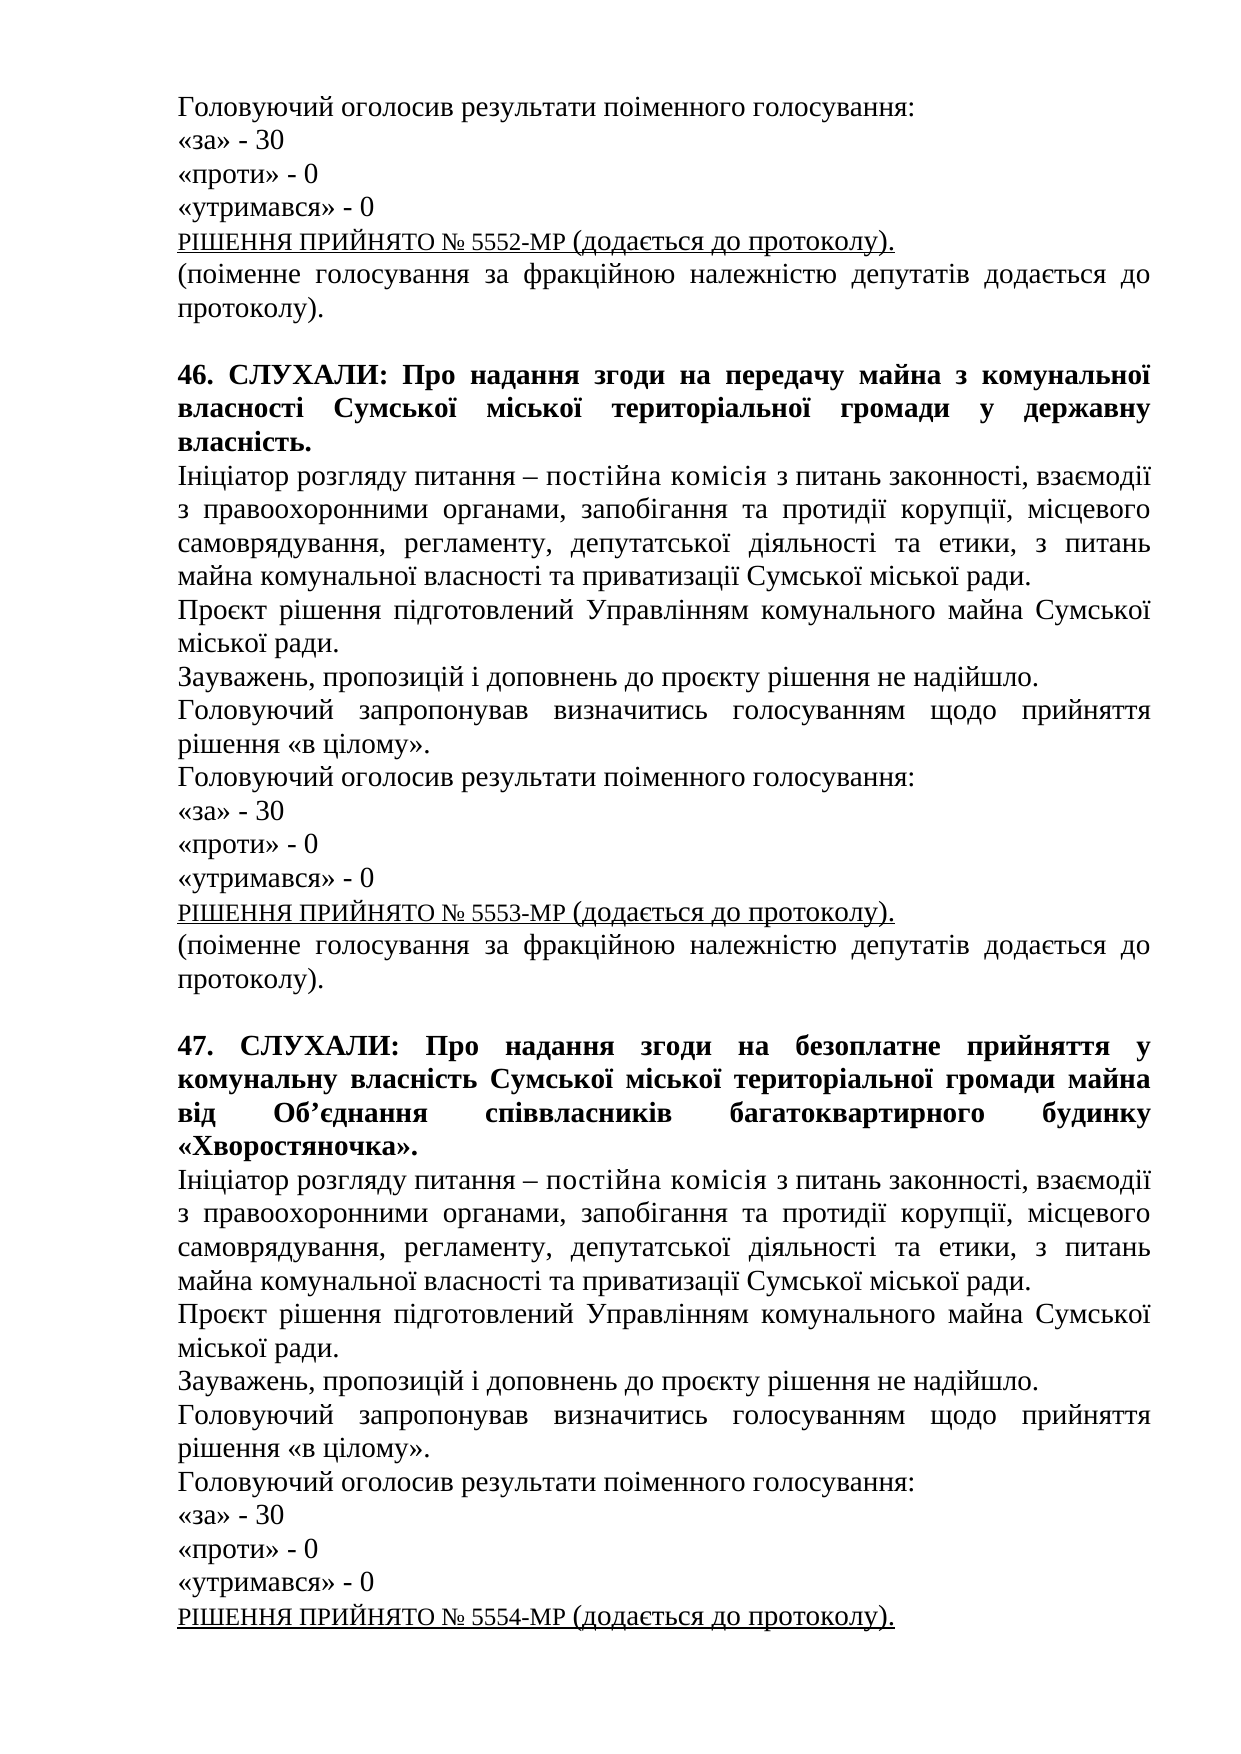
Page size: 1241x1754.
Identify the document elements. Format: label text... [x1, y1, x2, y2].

text Головуючий оголосив результати поіменного голосування: [177, 759, 1152, 793]
text «утримався» - 0 [177, 1564, 1152, 1598]
text «утримався» - 0 [177, 189, 1152, 223]
text «проти» - 0 [177, 156, 1152, 189]
text Зауважень, пропозицій і доповнень до проєкту рішення не надійшло. [177, 1363, 1152, 1397]
text РІШЕННЯ ПРИЙНЯТО № 5552-МР (додається до протоколу). [177, 223, 1152, 256]
text «проти» - 0 [177, 1531, 1152, 1564]
text Зауважень, пропозицій і доповнень до проєкту рішення не надійшло. [177, 659, 1152, 692]
text РІШЕННЯ ПРИЙНЯТО № 5554-МР (додається до протоколу). [177, 1598, 1152, 1632]
text 46. СЛУХАЛИ: Про надання згоди на передачу майна з комунальної власності Сумської міської територіальної громади у державну власність. [177, 357, 1152, 458]
text Головуючий запропонував визначитись голосуванням щодо прийняття рішення «в цілому». [177, 692, 1152, 759]
text РІШЕННЯ ПРИЙНЯТО № 5553-МР (додається до протоколу). [177, 894, 1152, 927]
text Головуючий оголосив результати поіменного голосування: [177, 1464, 1152, 1497]
text «за» - 30 [177, 793, 1152, 827]
text «за» - 30 [177, 1497, 1152, 1531]
text «за» - 30 [177, 122, 1152, 156]
text 47. СЛУХАЛИ: Про надання згоди на безоплатне прийняття у комунальну власність Сумської міської територіальної громади майна від Об’єднання співвласників багатоквартирного будинку «Хворостяночка». [177, 1028, 1152, 1162]
text (поіменне голосування за фракційною належністю депутатів додається до протоколу). [177, 256, 1152, 323]
text Проєкт рішення підготовлений Управлінням комунального майна Сумської міської ради. [177, 592, 1152, 659]
text Головуючий запропонував визначитись голосуванням щодо прийняття рішення «в цілому». [177, 1397, 1152, 1464]
text Проєкт рішення підготовлений Управлінням комунального майна Сумської міської ради. [177, 1296, 1152, 1363]
text «утримався» - 0 [177, 860, 1152, 894]
text Головуючий оголосив результати поіменного голосування: [177, 89, 1152, 122]
text «проти» - 0 [177, 827, 1152, 860]
text (поіменне голосування за фракційною належністю депутатів додається до протоколу). [177, 927, 1152, 994]
